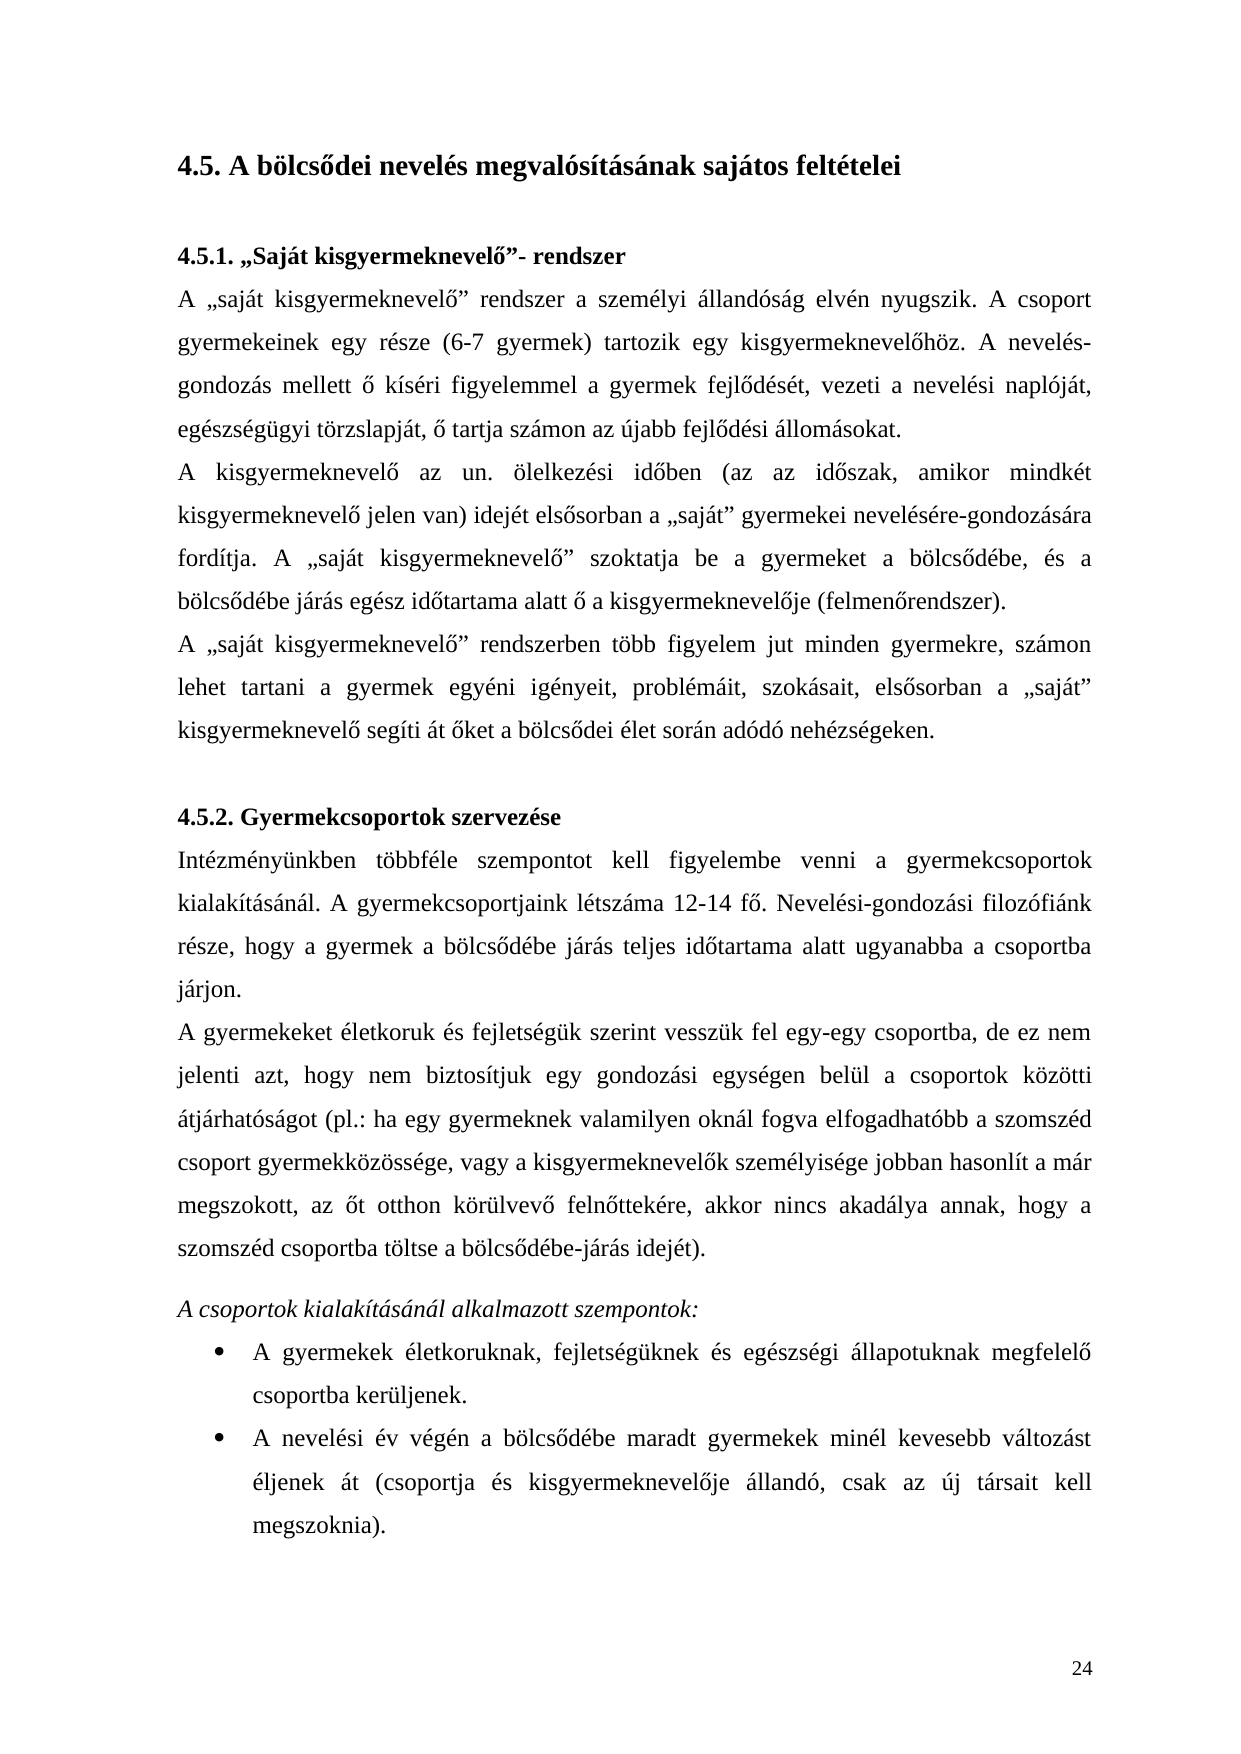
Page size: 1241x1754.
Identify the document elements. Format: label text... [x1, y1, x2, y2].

list A nevelési év végén a bölcsődébe maradt gyermekek minél kevesebb változást éljenek át (csoportja és kisgyermeknevelője állandó, csak az új társait kell megszoknia). [215, 1423, 1092, 1538]
text 4.5. A bölcsődei nevelés megvalósításának sajátos feltételei [177, 148, 1092, 181]
text A „saját kisgyermeknevelő” rendszerben több figyelem jut minden gyermekre, számon lehet tartani a gyermek egyéni igényeit, problémáit, szokásait, elsősorban a „saját” kisgyermeknevelő segíti át őket a bölcsődei élet során adódó nehézségeken. [177, 629, 1092, 744]
text 4.5.2. Gyermekcsoportok szervezése [177, 802, 1092, 831]
text A csoportok kialakításánál alkalmazott szempontok: [177, 1294, 1092, 1323]
text 4.5.1. „Saját kisgyermeknevelő”- rendszer [177, 241, 1092, 270]
text A „saját kisgyermeknevelő” rendszer a személyi állandóság elvén nyugszik. A csoport gyermekeinek egy része (6-7 gyermek) tartozik egy kisgyermeknevelőhöz. A nevelés-gondozás mellett ő kíséri figyelemmel a gyermek fejlődését, vezeti a nevelési naplóját, egészségügyi törzslapját, ő tartja számon az újabb fejlődési állomásokat. [177, 284, 1092, 442]
text Intézményünkben többféle szempontot kell figyelembe venni a gyermekcsoportok kialakításánál. A gyermekcsoportjaink létszáma 12-14 fő. Nevelési-gondozási filozófiánk része, hogy a gyermek a bölcsődébe járás teljes időtartama alatt ugyanabba a csoportba járjon. [177, 845, 1092, 1003]
text A gyermekeket életkoruk és fejletségük szerint vesszük fel egy-egy csoportba, de ez nem jelenti azt, hogy nem biztosítjuk egy gondozási egységen belül a csoportok közötti átjárhatóságot (pl.: ha egy gyermeknek valamilyen oknál fogva elfogadhatóbb a szomszéd csoport gyermekközössége, vagy a kisgyermeknevelők személyisége jobban hasonlít a már megszokott, az őt otthon körülvevő felnőttekére, akkor nincs akadálya annak, hogy a szomszéd csoportba töltse a bölcsődébe-járás idejét). [177, 1017, 1092, 1262]
text A kisgyermeknevelő az un. ölelkezési időben (az az időszak, amikor mindkét kisgyermeknevelő jelen van) idejét elsősorban a „saját” gyermekei nevelésére-gondozására fordítja. A „saját kisgyermeknevelő” szoktatja be a gyermeket a bölcsődébe, és a bölcsődébe járás egész időtartama alatt ő a kisgyermeknevelője (felmenőrendszer). [177, 457, 1092, 615]
list A gyermekek életkoruknak, fejletségüknek és egészségi állapotuknak megfelelő csoportba kerüljenek. [215, 1337, 1092, 1409]
